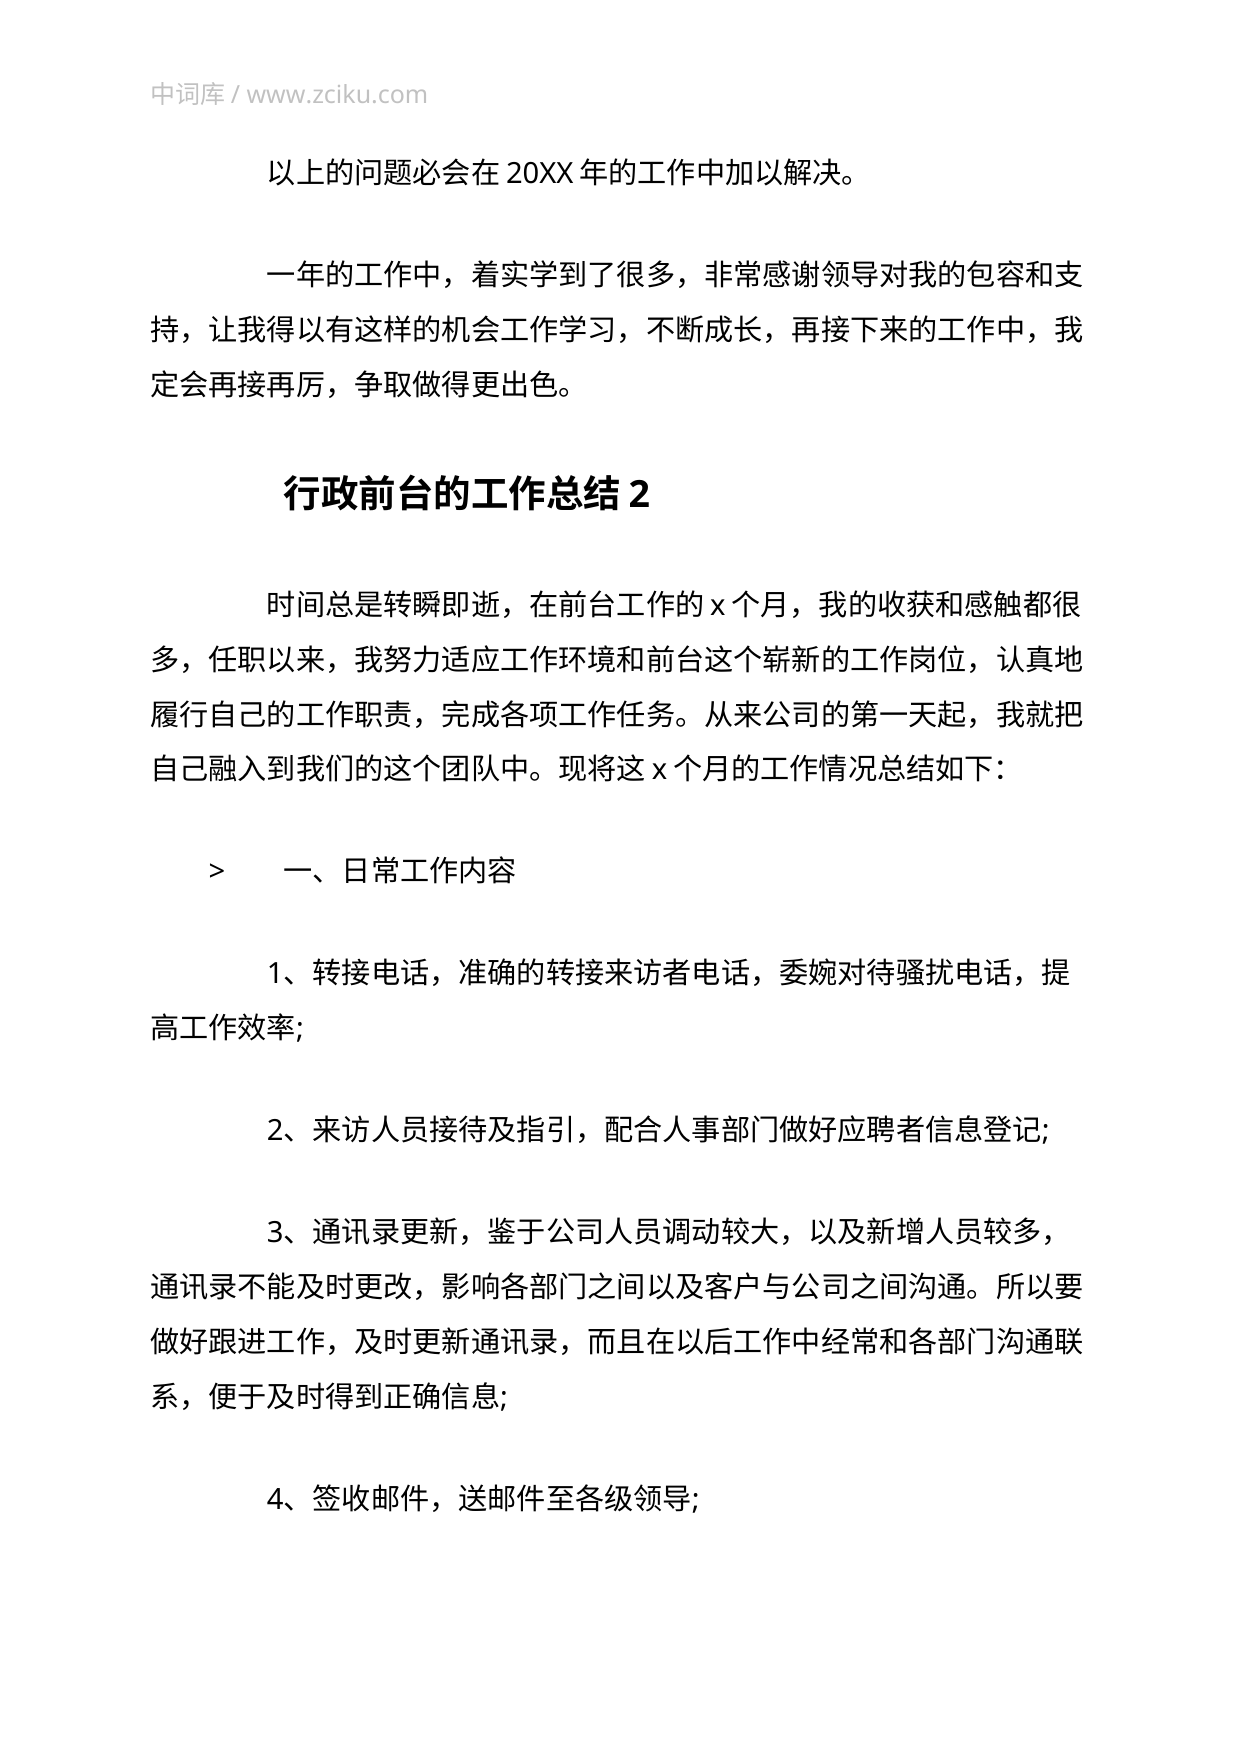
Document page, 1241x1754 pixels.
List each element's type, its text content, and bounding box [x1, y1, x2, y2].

text 3、通讯录更新，鉴于公司人员调动较大，以及新增人员较多，通讯录不能及时更改，影响各部门之间以及客户与公司之间沟通。所以要做好跟进工作，及时更新通讯录，而且在以后工作中经常和各部门沟通联系，便于及时得到正确信息; [150, 1209, 1090, 1416]
text 行政前台的工作总结2 [150, 463, 1090, 518]
text 时间总是转瞬即逝，在前台工作的x个月，我的收获和感触都很多，任职以来，我努力适应工作环境和前台这个崭新的工作岗位，认真地履行自己的工作职责，完成各项工作任务。从来公司的第一天起，我就把自己融入到我们的这个团队中。现将这x个月的工作情况总结如下： [150, 581, 1090, 788]
text 以上的问题必会在20XX年的工作中加以解决。 [150, 150, 1090, 192]
text 2、来访人员接待及指引，配合人事部门做好应聘者信息登记; [150, 1107, 1090, 1149]
text 4、签收邮件，送邮件至各级领导; [150, 1476, 1090, 1518]
text 一年的工作中，着实学到了很多，非常感谢领导对我的包容和支持，让我得以有这样的机会工作学习，不断成长，再接下来的工作中，我定会再接再厉，争取做得更出色。 [150, 252, 1090, 404]
text > 一、日常工作内容 [150, 848, 1090, 890]
text 1、转接电话，准确的转接来访者电话，委婉对待骚扰电话，提高工作效率; [150, 950, 1090, 1047]
